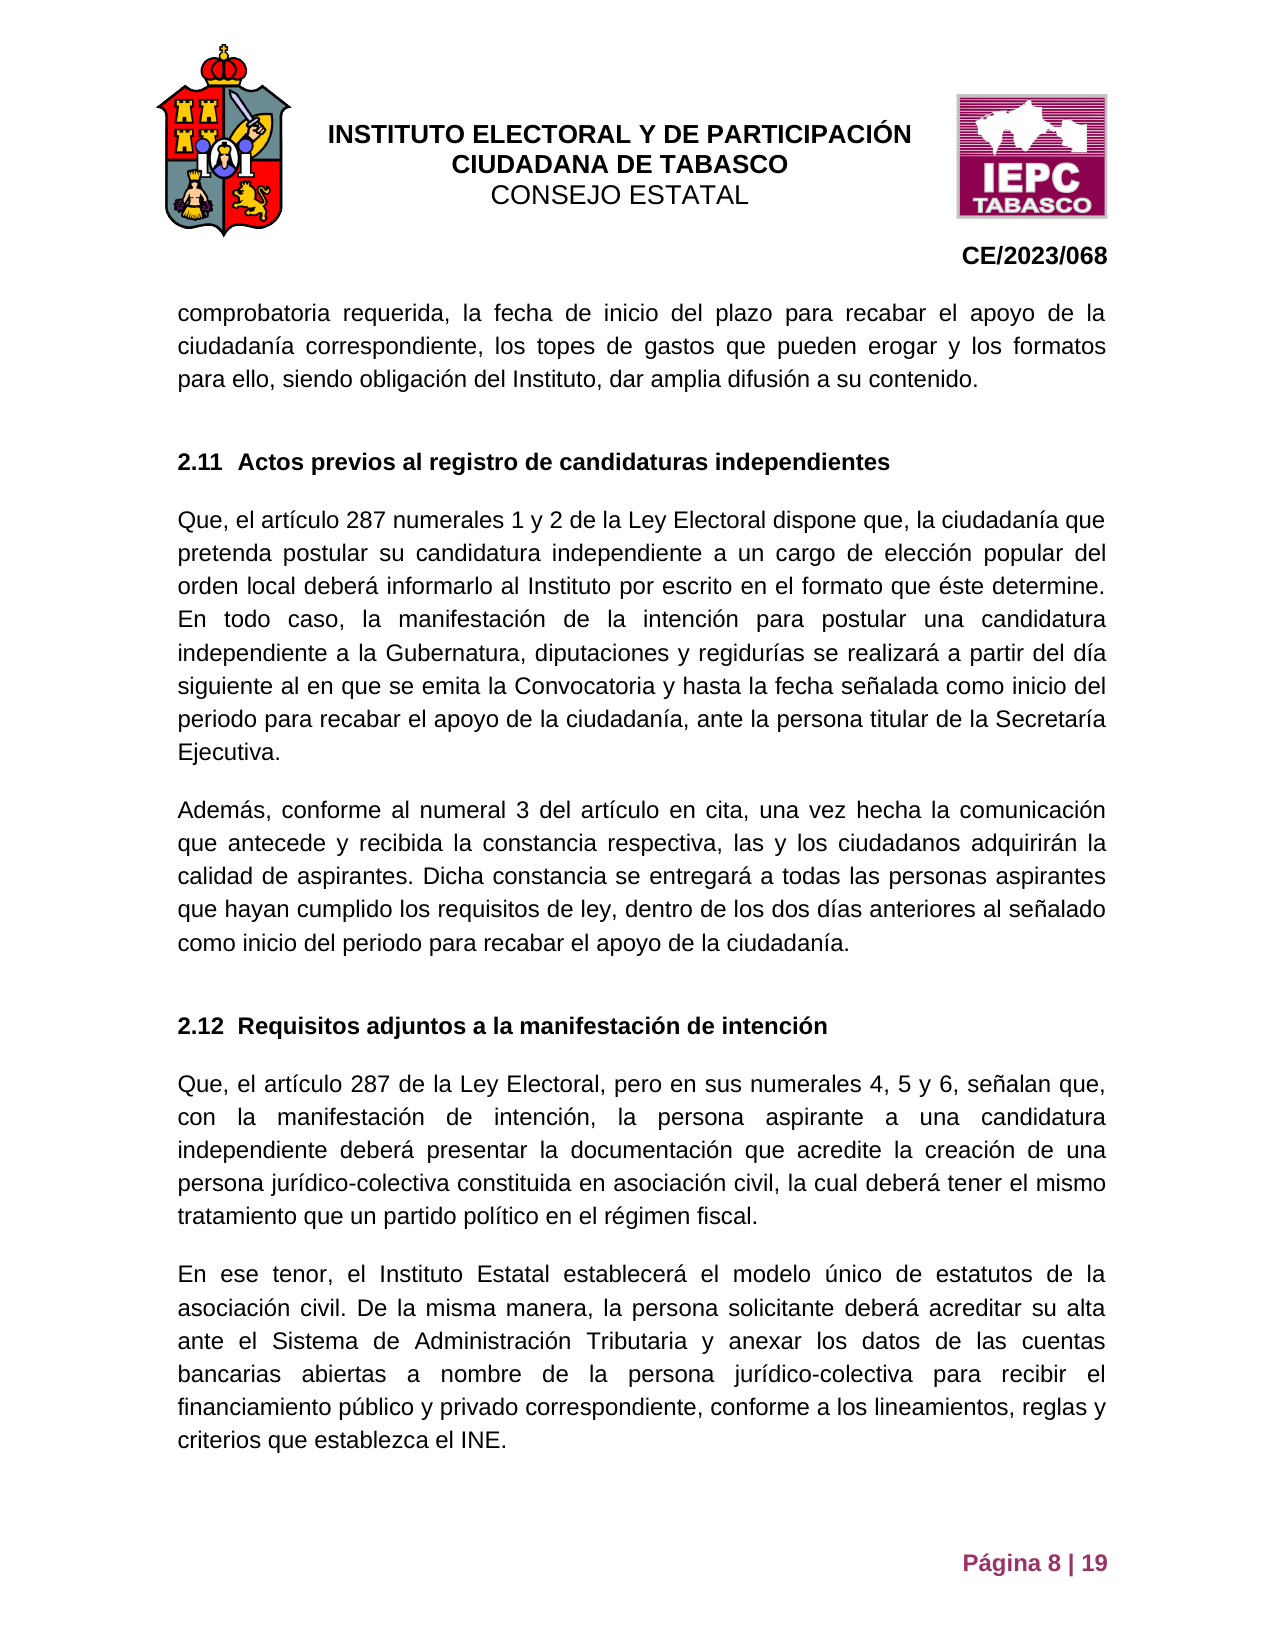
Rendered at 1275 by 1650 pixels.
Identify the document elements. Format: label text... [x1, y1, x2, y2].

subtitle Actos previos al registro de candidaturas independientes [177, 448, 1107, 476]
text Además, conforme al numeral 3 del artículo en cita, una vez hecha la comunicación que antecede y recibida la constancia respectiva, las y los ciudadanos adquirirán la calidad de aspirantes. Dicha constancia se entregará a todas las personas aspirantes que hayan cumplido los requisitos de ley, dentro de los dos días anteriores al señalado como inicio del periodo para recabar el apoyo de la ciudadanía. [177, 796, 1107, 956]
text Que, el artículo 287 de la Ley Electoral, pero en sus numerales 4, 5 y 6, señalan que, con la manifestación de intención, la persona aspirante a una candidatura independiente deberá presentar la documentación que acredite la creación de una persona jurídico-colectiva constituida en asociación civil, la cual deberá tener el mismo tratamiento que un partido político en el régimen fiscal. [177, 1070, 1107, 1230]
picture [956, 94, 1108, 219]
text Que, el artículo 287 numerales 1 y 2 de la Ley Electoral dispone que, la ciudadanía que pretenda postular su candidatura independiente a un cargo de elección popular del orden local deberá informarlo al Instituto por escrito en el formato que éste determine. En todo caso, la manifestación de la intención para postular una candidatura independiente a la Gubernatura, diputaciones y regidurías se realizará a partir del día siguiente al en que se emita la Convocatoria y hasta la fecha señalada como inicio del periodo para recabar el apoyo de la ciudadanía, ante la persona titular de la Secretaría Ejecutiva. [177, 506, 1107, 766]
picture [147, 44, 295, 241]
subtitle Requisitos adjuntos a la manifestación de intención [177, 1012, 1107, 1039]
text En ese tenor, el Instituto Estatal establecerá el modelo único de estatutos de la asociación civil. De la misma manera, la persona solicitante deberá acreditar su alta ante el Sistema de Administración Tributaria y anexar los datos de las cuentas bancarias abiertas a nombre de la persona jurídico-colectiva para recibir el financiamiento público y privado correspondiente, conforme a los lineamientos, reglas y criterios que establezca el INE. [177, 1260, 1107, 1454]
